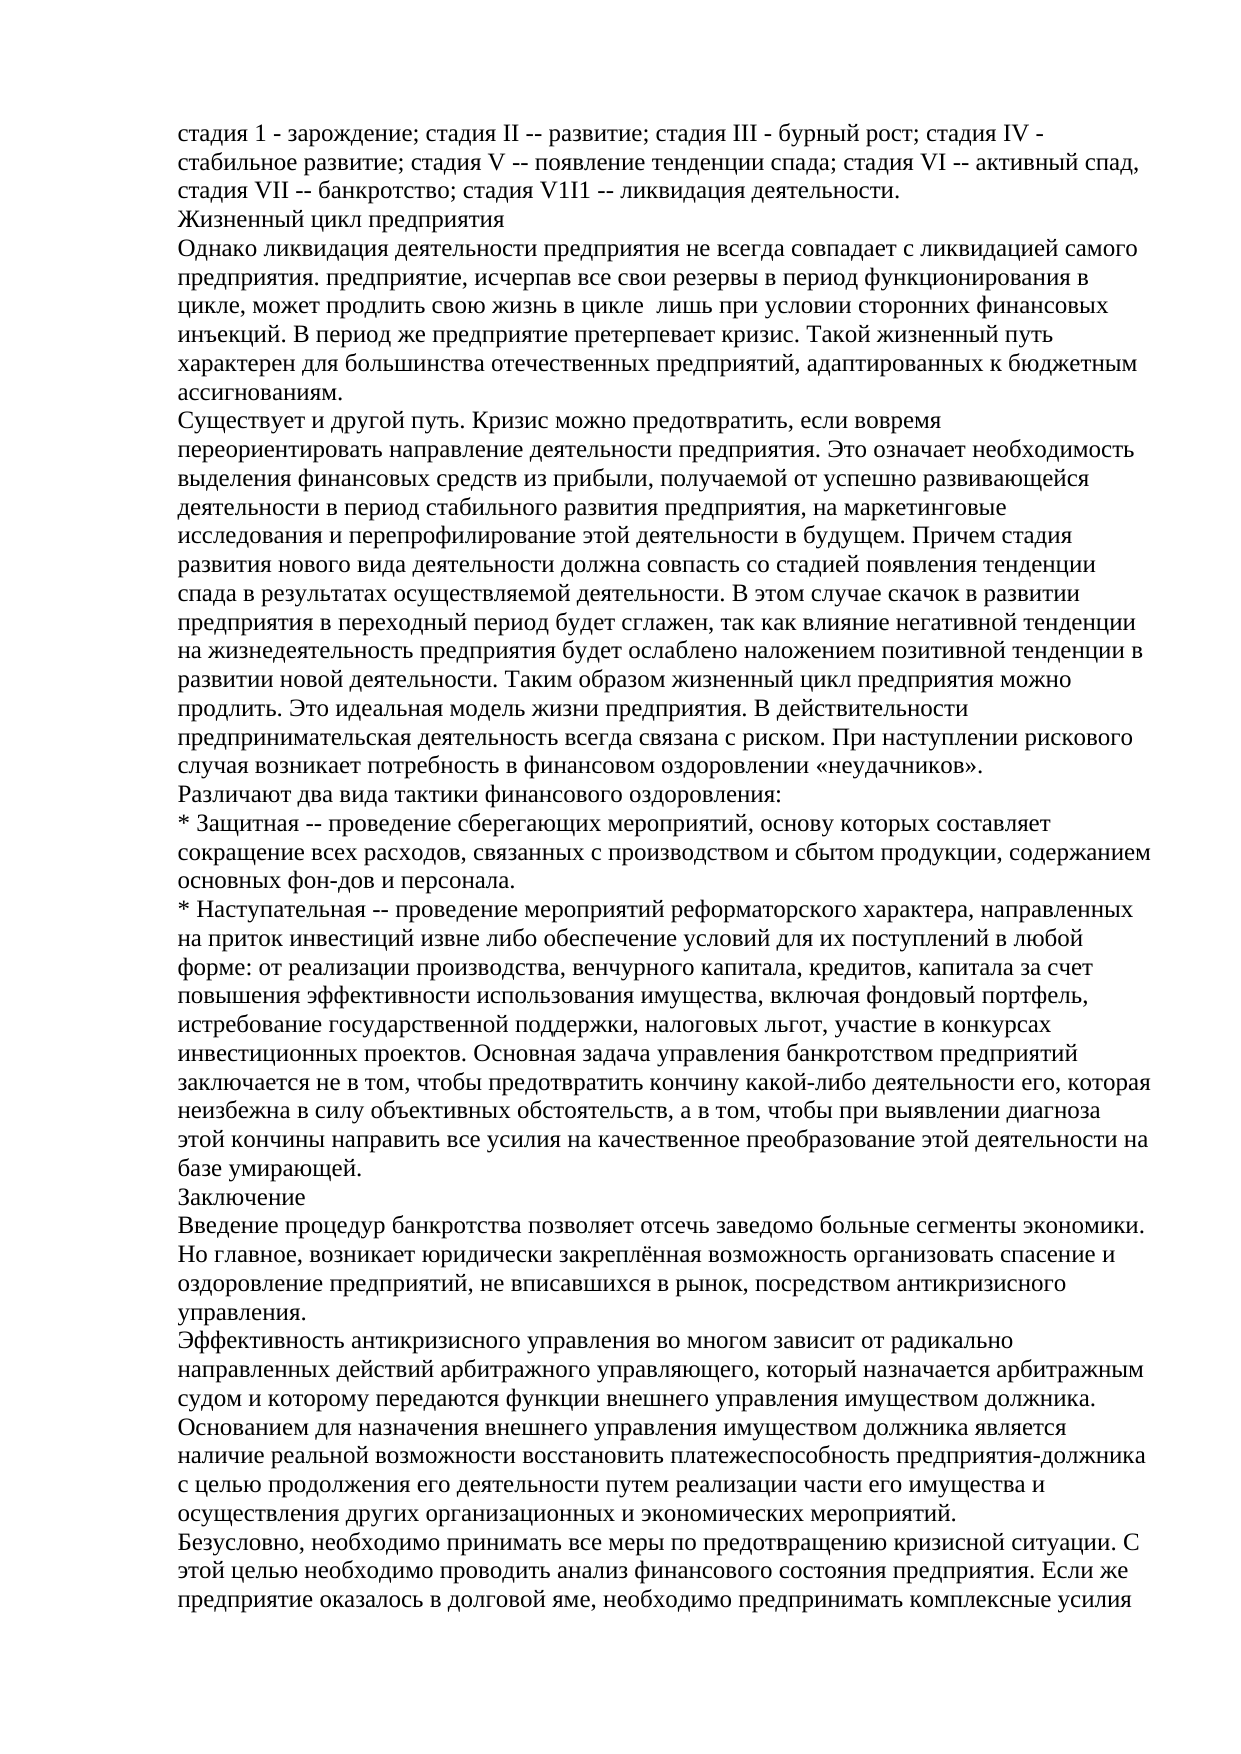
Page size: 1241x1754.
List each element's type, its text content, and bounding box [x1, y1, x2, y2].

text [177, 1527, 1152, 1613]
text * Защитная -- проведение сберегающих мероприятий, основу которых составляет сокращение всех расходов, связанных с производством и сбытом продукции, содержанием основных фон-дов и персонала. [177, 808, 1152, 894]
text Различают два вида тактики финансового оздоровления: [177, 779, 1152, 808]
text Однако ликвидация деятельности предприятия не всегда совпадает с ликвидацией самого предприятия. предприятие, исчерпав все свои резервы в период функционирования в цикле, может продлить свою жизнь в цикле лишь при условии сторонних финансовых инъекций. В период же предприятие претерпевает кризис. Такой жизненный путь характерен для большинства отечественных предприятий, адаптированных к бюджетным ассигнованиям. [177, 233, 1152, 406]
text Существует и другой путь. Кризис можно предотвратить, если вовремя переориентировать направление деятельности предприятия. Это означает необходимость выделения финансовых средств из прибыли, получаемой от успешно развивающейся деятельности в период стабильного развития предприятия, на маркетинговые исследования и перепрофилирование этой деятельности в будущем. Причем стадия развития нового вида деятельности должна совпасть со стадией появления тенденции спада в результатах осуществляемой деятельности. В этом случае скачок в развитии предприятия в переходный период будет сглажен, так как влияние негативной тенденции на жизнедеятельность предприятия будет ослаблено наложением позитивной тенденции в развитии новой деятельности. Таким образом жизненный цикл предприятия можно продлить. Это идеальная модель жизни предприятия. В действительности предпринимательская деятельность всегда связана с риском. При наступлении рискового случая возникает потребность в финансовом оздоровлении «неудачников». [177, 406, 1152, 779]
text * Наступательная -- проведение мероприятий реформаторского характера, направленных на приток инвестиций извне либо обеспечение условий для их поступлений в любой форме: от реализации производства, венчурного капитала, кредитов, капитала за счет повышения эффективности использования имущества, включая фондовый портфель, истребование государственной поддержки, налоговых льгот, участие в конкурсах инвестиционных проектов. Основная задача управления банкротством предприятий заключается не в том, чтобы предотвратить кончину какой-либо деятельности его, которая неизбежна в силу объективных обстоятельств, а в том, чтобы при выявлении диагноза этой кончины направить все усилия на качественное преобразование этой деятельности на базе умирающей. [177, 894, 1152, 1182]
text Введение процедур банкротства позволяет отсечь заведомо больные сегменты экономики. Но главное, возникает юридически закреплённая возможность организовать спасение и оздоровление предприятий, не вписавшихся в рынок, посредством антикризисного управления. [177, 1211, 1152, 1326]
text стадия 1 - зарождение; стадия II -- развитие; стадия III - бурный рост; стадия IV - стабильное развитие; стадия V -- появление тенденции спада; стадия VI -- активный спад, стадия VII -- банкротство; стадия V1I1 -- ликвидация деятельности. [177, 118, 1152, 204]
text Жизненный цикл предприятия [177, 204, 1152, 233]
text Эффективность антикризисного управления во многом зависит от радикально направленных действий арбитражного управляющего, который назначается арбитражным судом и которому передаются функции внешнего управления имуществом должника. Основанием для назначения внешнего управления имуществом должника является наличие реальной возможности восстановить платежеспособность предприятия-должника с целью продолжения его деятельности путем реализации части его имущества и осуществления других организационных и экономических мероприятий. [177, 1326, 1152, 1527]
text Заключение [177, 1182, 1152, 1211]
